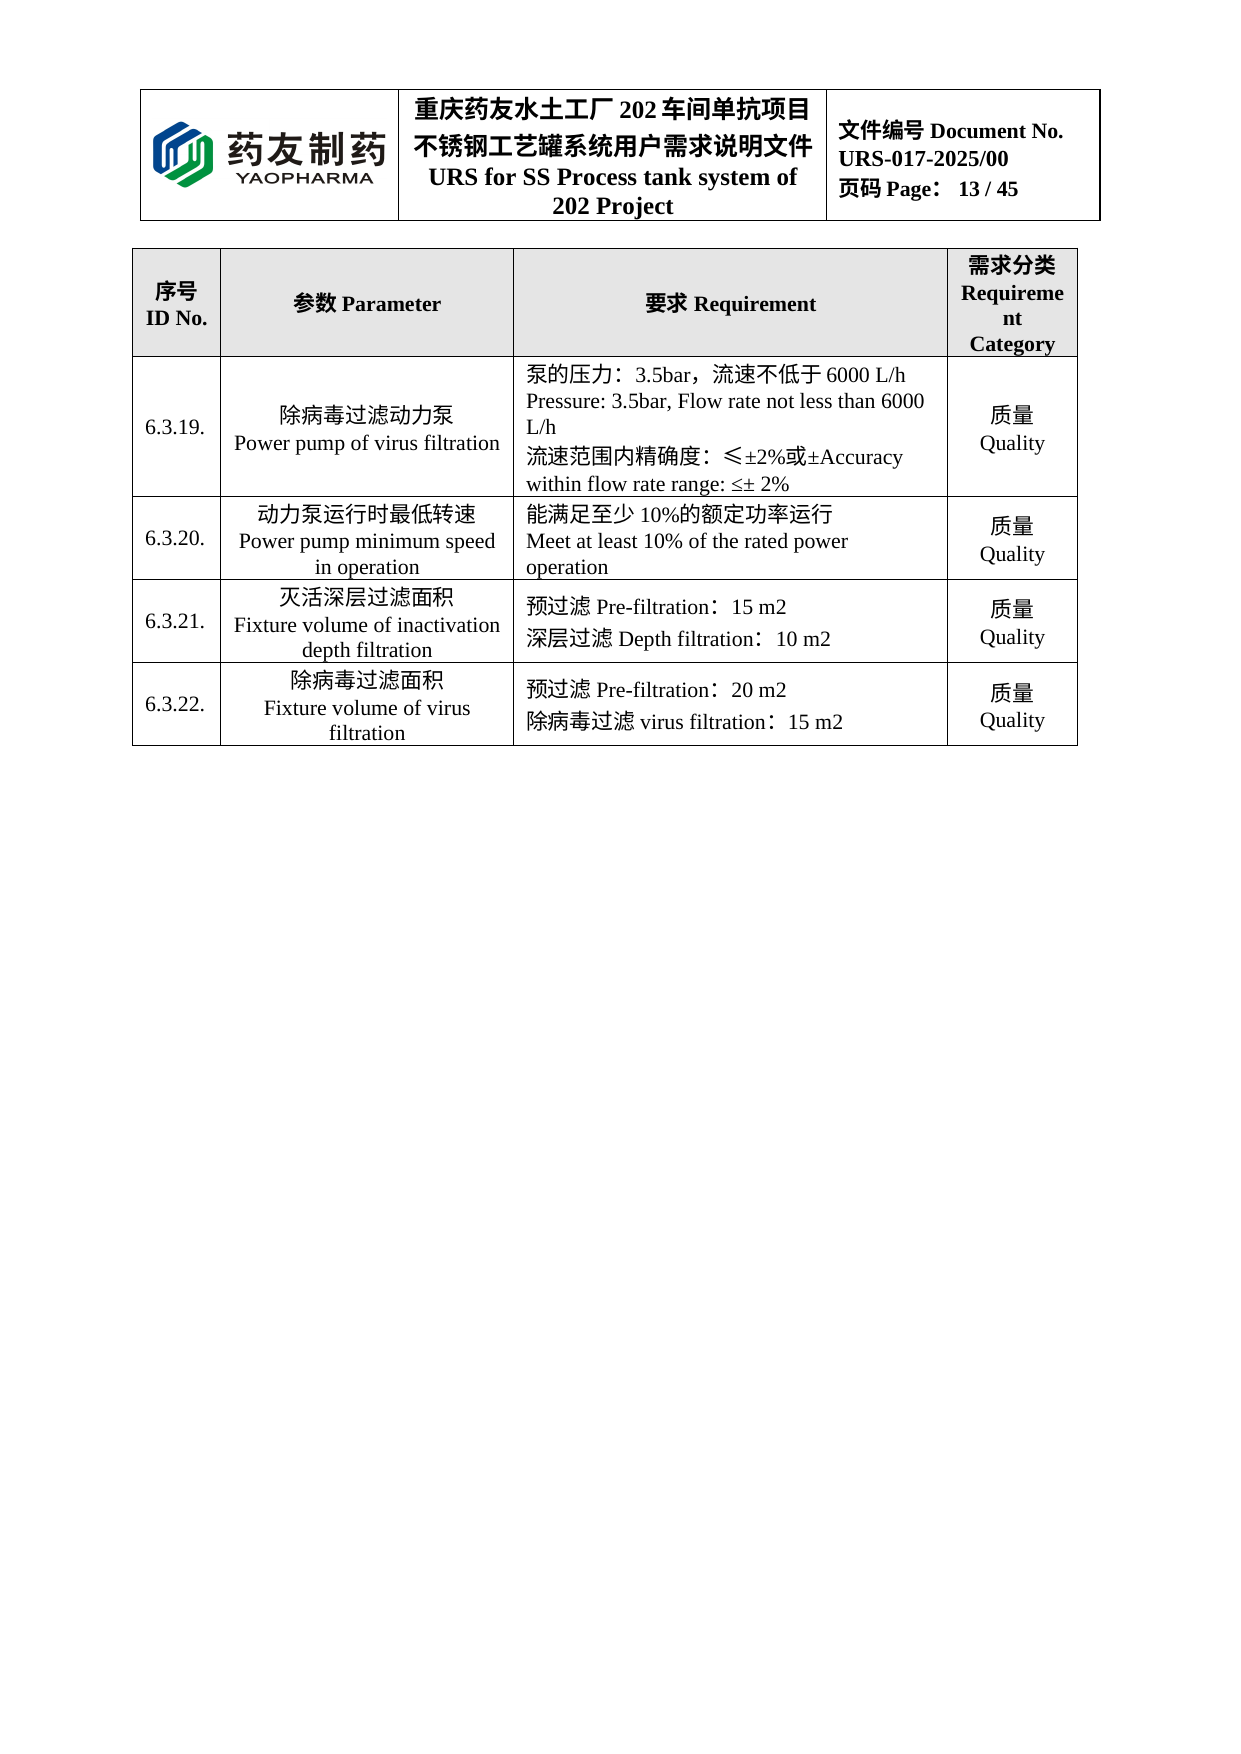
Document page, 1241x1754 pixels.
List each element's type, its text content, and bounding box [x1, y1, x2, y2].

table_cell 质量 Quality [948, 580, 1077, 662]
table_cell [133, 357, 220, 496]
table_header 要求 Requirement [514, 249, 947, 356]
table_cell 除病毒过滤动力泵 Power pump of virus filtration [221, 357, 513, 496]
table_cell [133, 580, 220, 662]
table_cell 除病毒过滤面积 Fixture volume of virus filtration [221, 663, 513, 745]
table_cell 质量 Quality [948, 357, 1077, 496]
picture [151, 118, 388, 191]
table_cell 质量 Quality [948, 497, 1077, 579]
table_header 参数 Parameter [221, 249, 513, 356]
table_cell 预过滤 Pre-filtration：15 m2 深层过滤 Depth filtration：10 m2 [514, 580, 947, 662]
table_cell [133, 663, 220, 745]
table_cell 泵的压力：3.5bar，流速不低于6000 L/h Pressure: 3.5bar, Flow rate not less than 6000 L/h 流速范围内精确度：≤±2%或±Accuracy within flow rate range: ≤± 2% [514, 357, 947, 496]
table_cell 预过滤 Pre-filtration：20 m2 除病毒过滤 virus filtration：15 m2 [514, 663, 947, 745]
table_header 序号 ID No. [133, 249, 220, 356]
table_header 需求分类 Requirement Category [948, 249, 1077, 356]
table_cell [133, 497, 220, 579]
table_cell 能满足至少10%的额定功率运行 Meet at least 10% of the rated power operation [514, 497, 947, 579]
table_cell 灭活深层过滤面积 Fixture volume of inactivation depth filtration [221, 580, 513, 662]
table_cell 动力泵运行时最低转速 Power pump minimum speed in operation [221, 497, 513, 579]
table_cell 质量 Quality [948, 663, 1077, 745]
